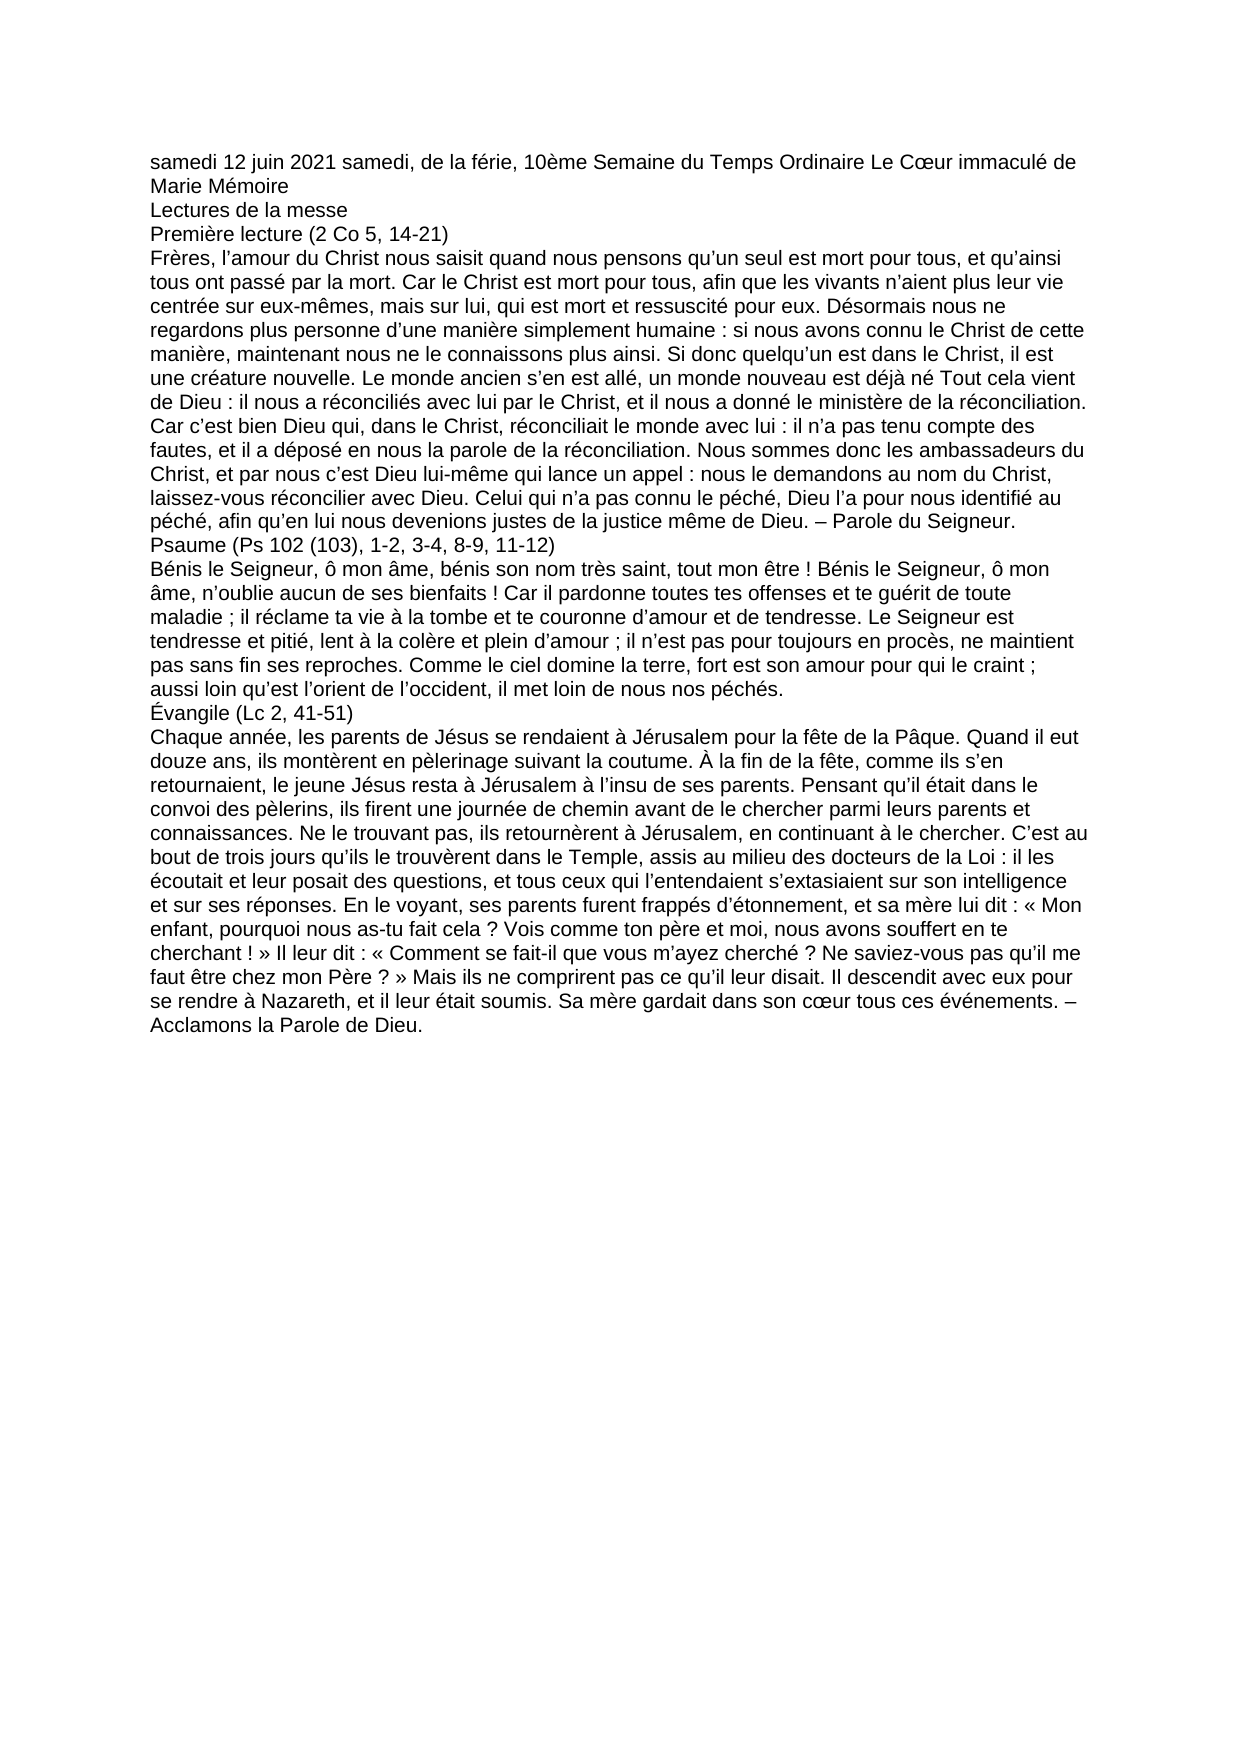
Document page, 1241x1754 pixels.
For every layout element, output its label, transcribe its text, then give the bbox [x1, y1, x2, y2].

text Frères, l’amour du Christ nous saisit quand nous pensons qu’un seul est mort pour tous, et qu’ainsi tous ont passé par la mort. Car le Christ est mort pour tous, afin que les vivants n’aient plus leur vie centrée sur eux-mêmes, mais sur lui, qui est mort et ressuscité pour eux. Désormais nous ne regardons plus personne d’une manière simplement humaine : si nous avons connu le Christ de cette manière, maintenant nous ne le connaissons plus ainsi. Si donc quelqu’un est dans le Christ, il est une créature nouvelle. Le monde ancien s’en est allé, un monde nouveau est déjà né Tout cela vient de Dieu : il nous a réconciliés avec lui par le Christ, et il nous a donné le ministère de la réconciliation. Car c’est bien Dieu qui, dans le Christ, réconciliait le monde avec lui : il n’a pas tenu compte des fautes, et il a déposé en nous la parole de la réconciliation. Nous sommes donc les ambassadeurs du Christ, et par nous c’est Dieu lui-même qui lance un appel : nous le demandons au nom du Christ, laissez-vous réconcilier avec Dieu. Celui qui n’a pas connu le péché, Dieu l’a pour nous identifié au péché, afin qu’en lui nous devenions justes de la justice même de Dieu. – Parole du Seigneur. [150, 246, 1090, 533]
text Chaque année, les parents de Jésus se rendaient à Jérusalem pour la fête de la Pâque. Quand il eut douze ans, ils montèrent en pèlerinage suivant la coutume. À la fin de la fête, comme ils s’en retournaient, le jeune Jésus resta à Jérusalem à l’insu de ses parents. Pensant qu’il était dans le convoi des pèlerins, ils firent une journée de chemin avant de le chercher parmi leurs parents et connaissances. Ne le trouvant pas, ils retournèrent à Jérusalem, en continuant à le chercher. C’est au bout de trois jours qu’ils le trouvèrent dans le Temple, assis au milieu des docteurs de la Loi : il les écoutait et leur posait des questions, et tous ceux qui l’entendaient s’extasiaient sur son intelligence et sur ses réponses. En le voyant, ses parents furent frappés d’étonnement, et sa mère lui dit : « Mon enfant, pourquoi nous as-tu fait cela ? Vois comme ton père et moi, nous avons souffert en te cherchant ! » Il leur dit : « Comment se fait-il que vous m’ayez cherché ? Ne saviez-vous pas qu’il me faut être chez mon Père ? » Mais ils ne comprirent pas ce qu’il leur disait. Il descendit avec eux pour se rendre à Nazareth, et il leur était soumis. Sa mère gardait dans son cœur tous ces événements. – Acclamons la Parole de Dieu. [150, 725, 1090, 1036]
text Bénis le Seigneur, ô mon âme, bénis son nom très saint, tout mon être ! Bénis le Seigneur, ô mon âme, n’oublie aucun de ses bienfaits ! Car il pardonne toutes tes offenses et te guérit de toute maladie ; il réclame ta vie à la tombe et te couronne d’amour et de tendresse. Le Seigneur est tendresse et pitié, lent à la colère et plein d’amour ; il n’est pas pour toujours en procès, ne maintient pas sans fin ses reproches. Comme le ciel domine la terre, fort est son amour pour qui le craint ; aussi loin qu’est l’orient de l’occident, il met loin de nous nos péchés. [150, 557, 1090, 701]
